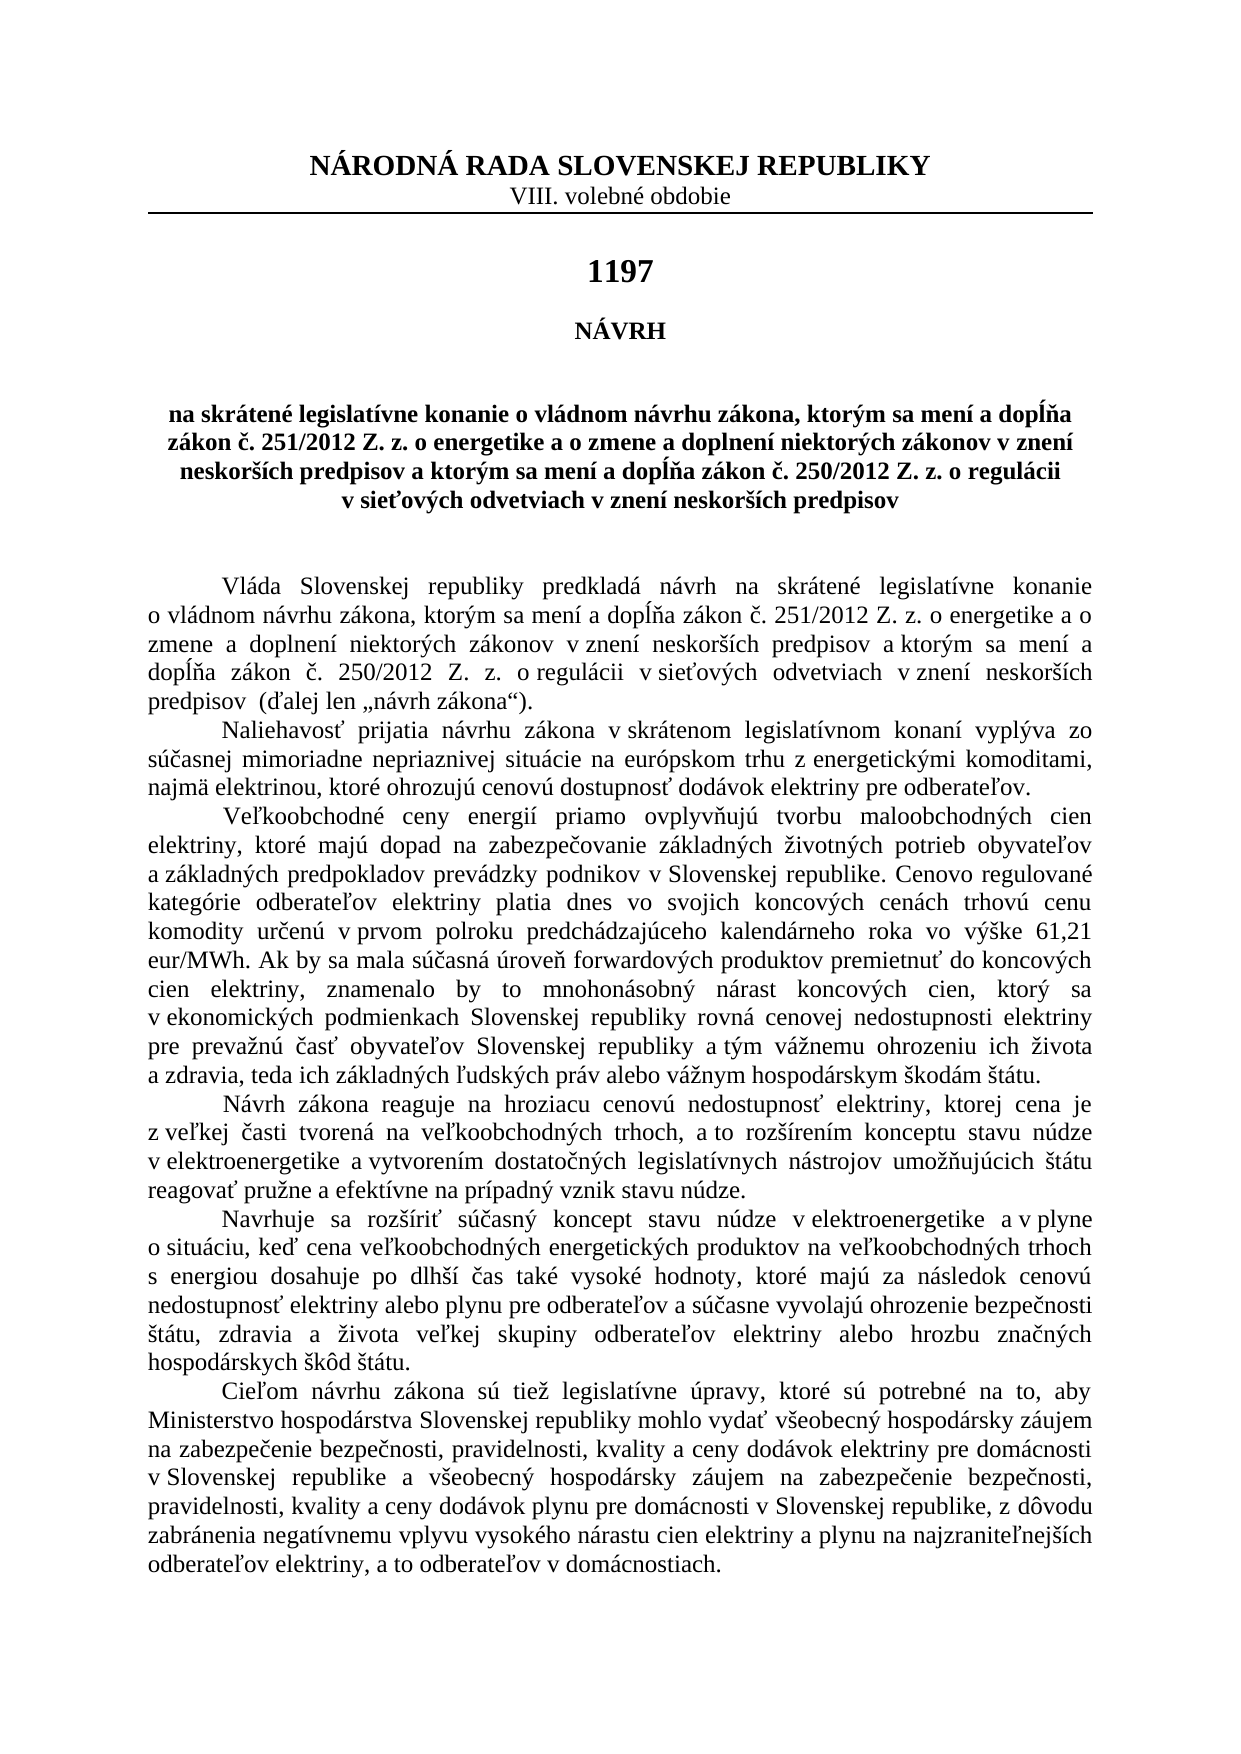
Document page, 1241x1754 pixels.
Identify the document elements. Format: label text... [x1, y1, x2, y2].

text Návrh zákona reaguje na hroziacu cenovú nedostupnosť elektriny, ktorej cena je z veľkej časti tvorená na veľkoobchodných trhoch, a to rozšírením konceptu stavu núdze v elektroenergetike a vytvorením dostatočných legislatívnych nástrojov umožňujúcich štátu reagovať pružne a efektívne na prípadný vznik stavu núdze. [148, 1089, 1093, 1204]
text Veľkoobchodné ceny energií priamo ovplyvňujú tvorbu maloobchodných cien elektriny, ktoré majú dopad na zabezpečovanie základných životných potrieb obyvateľov a základných predpokladov prevádzky podnikov v Slovenskej republike. Cenovo regulované kategórie odberateľov elektriny platia dnes vo svojich koncových cenách trhovú cenu komodity určenú v prvom polroku predchádzajúceho kalendárneho roka vo výške 61,21 eur/MWh. Ak by sa mala súčasná úroveň forwardových produktov premietnuť do koncových cien elektriny, znamenalo by to mnohonásobný nárast koncových cien, ktorý sa v ekonomických podmienkach Slovenskej republiky rovná cenovej nedostupnosti elektriny pre prevažnú časť obyvateľov Slovenskej republiky a tým vážnemu ohrozeniu ich života a zdravia, teda ich základných ľudských práv alebo vážnym hospodárskym škodám štátu. [148, 801, 1093, 1089]
text NÁRODNÁ RADA SLOVENSKEJ REPUBLIKY [148, 148, 1093, 181]
text Navrhuje sa rozšíriť súčasný koncept stavu núdze v elektroenergetike a v plyne o situáciu, keď cena veľkoobchodných energetických produktov na veľkoobchodných trhoch s energiou dosahuje po dlhší čas také vysoké hodnoty, ktoré majú za následok cenovú nedostupnosť elektriny alebo plynu pre odberateľov a súčasne vyvolajú ohrozenie bezpečnosti štátu, zdravia a života veľkej skupiny odberateľov elektriny alebo hrozbu značných hospodárskych škôd štátu. [148, 1204, 1093, 1376]
text Naliehavosť prijatia návrhu zákona v skrátenom legislatívnom konaní vyplýva zo súčasnej mimoriadne nepriaznivej situácie na európskom trhu z energetickými komoditami, najmä elektrinou, ktoré ohrozujú cenovú dostupnosť dodávok elektriny pre odberateľov. [148, 715, 1093, 801]
text Cieľom návrhu zákona sú tiež legislatívne úpravy, ktoré sú potrebné na to, aby Ministerstvo hospodárstva Slovenskej republiky mohlo vydať všeobecný hospodársky záujem na zabezpečenie bezpečnosti, pravidelnosti, kvality a ceny dodávok elektriny pre domácnosti v Slovenskej republike a všeobecný hospodársky záujem na zabezpečenie bezpečnosti, pravidelnosti, kvality a ceny dodávok plynu pre domácnosti v Slovenskej republike, z dôvodu zabránenia negatívnemu vplyvu vysokého nárastu cien elektriny a plynu na najzraniteľnejších odberateľov elektriny, a to odberateľov v domácnostiach. [148, 1376, 1093, 1577]
text Vláda Slovenskej republiky predkladá návrh na skrátené legislatívne konanie o vládnom návrhu zákona, ktorým sa mení a dopĺňa zákon č. 251/2012 Z. z. o energetike a o zmene a doplnení niektorých zákonov v znení neskorších predpisov a ktorým sa mení a dopĺňa zákon č. 250/2012 Z. z. o regulácii v sieťových odvetviach v znení neskorších predpisov (ďalej len „návrh zákona“). [148, 571, 1093, 715]
text NÁVRH [148, 316, 1093, 345]
text na skrátené legislatívne konanie o vládnom návrhu zákona, ktorým sa mení a dopĺňa zákon č. 251/2012 Z. z. o energetike a o zmene a doplnení niektorých zákonov v znení neskorších predpisov a ktorým sa mení a dopĺňa zákon č. 250/2012 Z. z. o regulácii v sieťových odvetviach v znení neskorších predpisov [148, 399, 1093, 514]
text 1197 [148, 251, 1093, 289]
text VIII. volebné obdobie [148, 181, 1093, 212]
